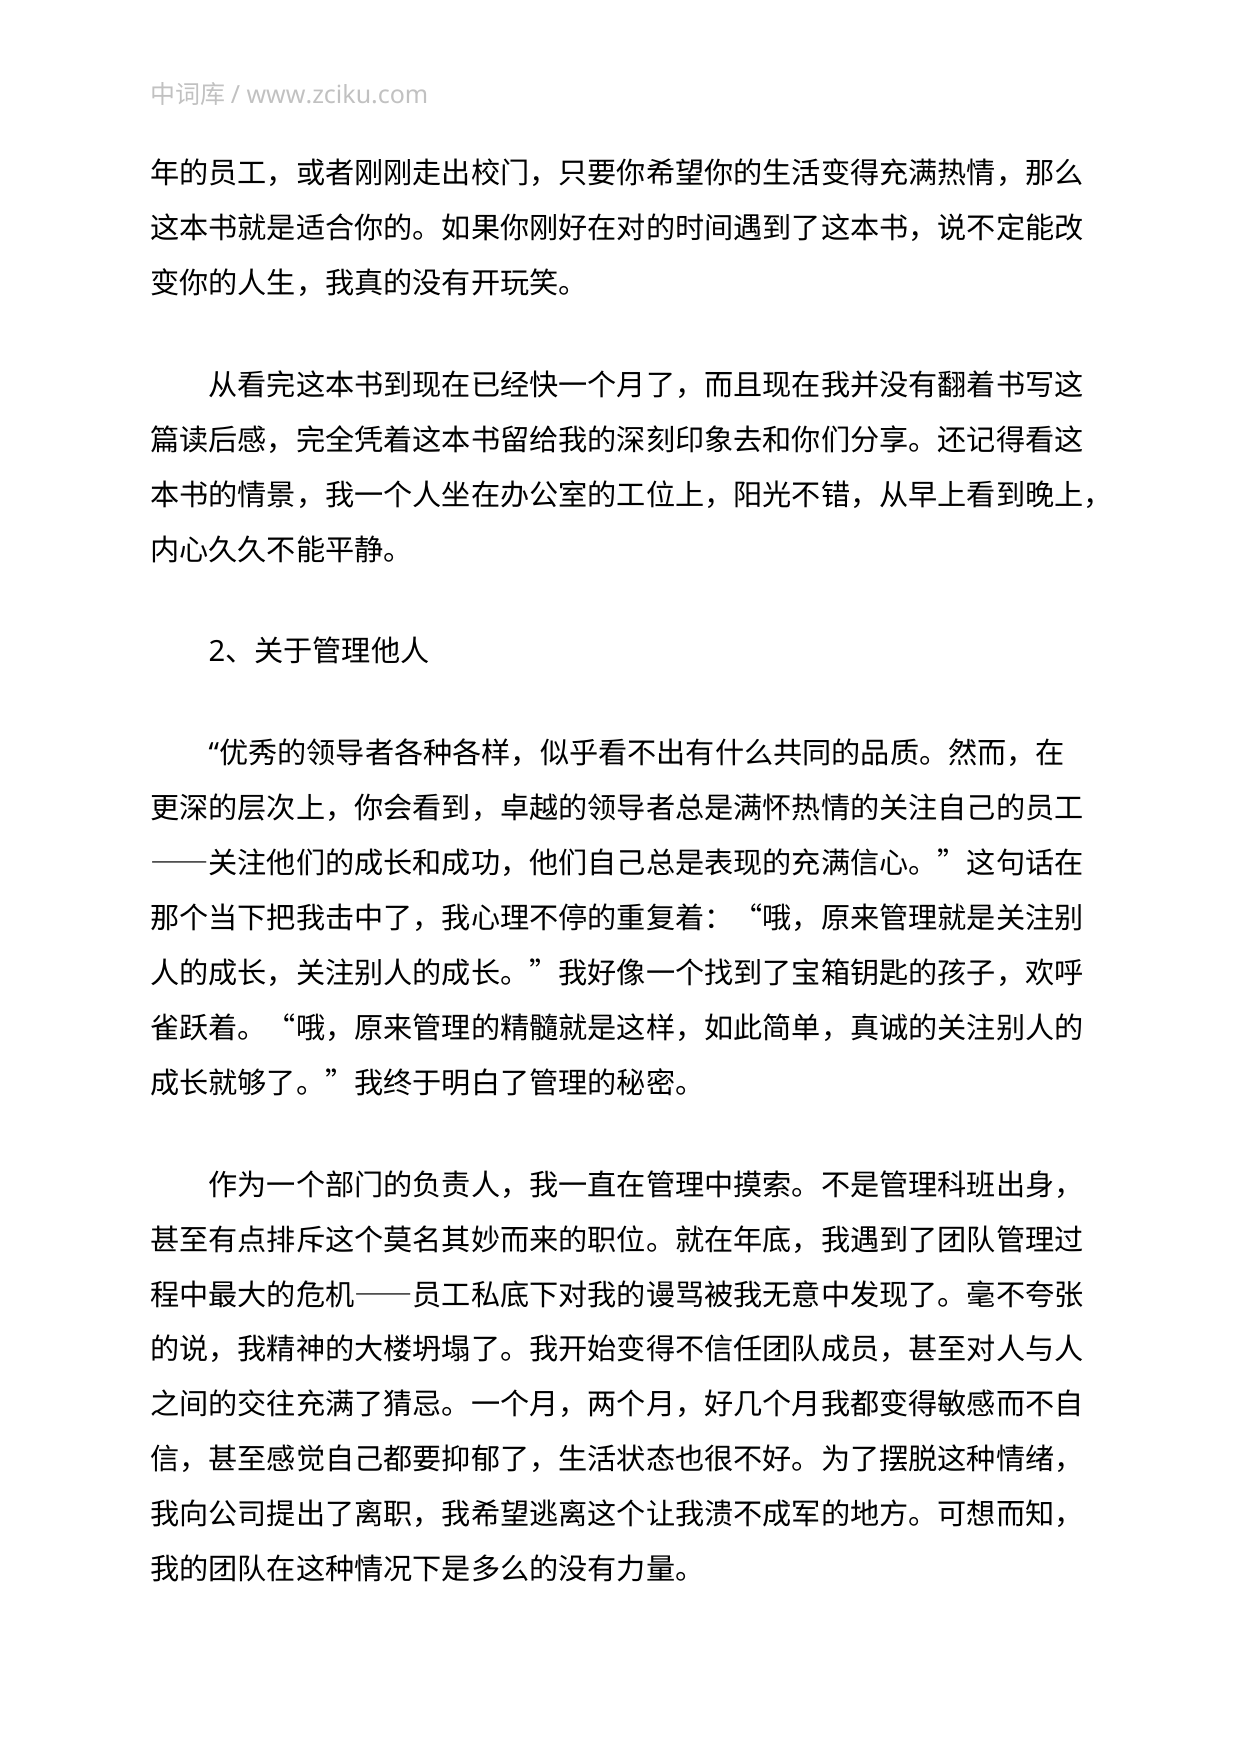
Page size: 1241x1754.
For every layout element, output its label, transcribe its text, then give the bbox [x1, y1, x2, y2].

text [150, 150, 1090, 302]
text 2、关于管理他人 [150, 628, 1090, 670]
text “优秀的领导者各种各样，似乎看不出有什么共同的品质。然而，在更深的层次上，你会看到，卓越的领导者总是满怀热情的关注自己的员工——关注他们的成长和成功，他们自己总是表现的充满信心。”这句话在那个当下把我击中了，我心理不停的重复着：“哦，原来管理就是关注别人的成长，关注别人的成长。”我好像一个找到了宝箱钥匙的孩子，欢呼雀跃着。“哦，原来管理的精髓就是这样，如此简单，真诚的关注别人的成长就够了。”我终于明白了管理的秘密。 [150, 730, 1090, 1102]
text 从看完这本书到现在已经快一个月了，而且现在我并没有翻着书写这篇读后感，完全凭着这本书留给我的深刻印象去和你们分享。还记得看这本书的情景，我一个人坐在办公室的工位上，阳光不错，从早上看到晚上，内心久久不能平静。 [150, 362, 1090, 568]
text 作为一个部门的负责人，我一直在管理中摸索。不是管理科班出身，甚至有点排斥这个莫名其妙而来的职位。就在年底，我遇到了团队管理过程中最大的危机——员工私底下对我的谩骂被我无意中发现了。毫不夸张的说，我精神的大楼坍塌了。我开始变得不信任团队成员，甚至对人与人之间的交往充满了猜忌。一个月，两个月，好几个月我都变得敏感而不自信，甚至感觉自己都要抑郁了，生活状态也很不好。为了摆脱这种情绪，我向公司提出了离职，我希望逃离这个让我溃不成军的地方。可想而知，我的团队在这种情况下是多么的没有力量。 [150, 1161, 1090, 1588]
